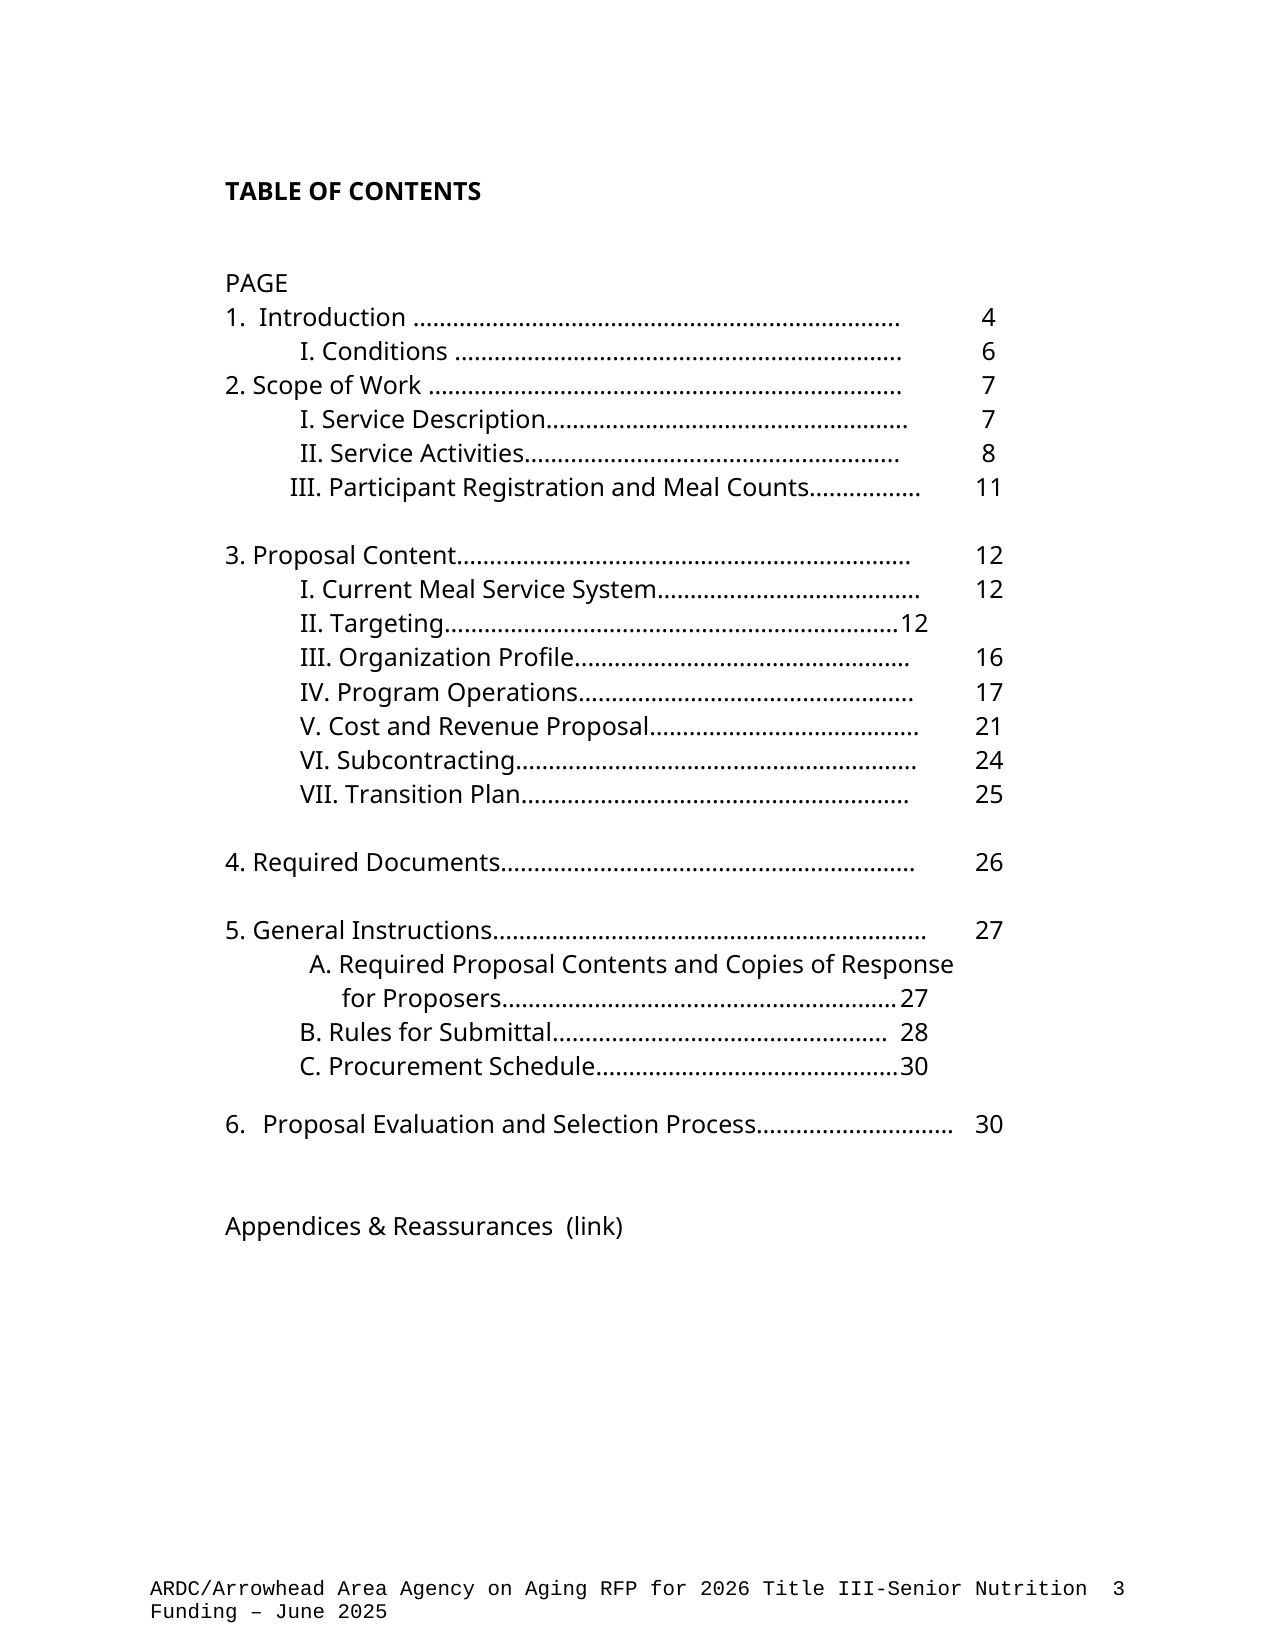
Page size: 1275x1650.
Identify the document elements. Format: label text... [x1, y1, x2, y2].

subtitle for Proposers……..………………….………………………… 27 [150, 981, 1125, 1015]
subtitle PAGE [150, 265, 1125, 299]
subtitle III. Organization Profile..…………………………………………. 16 [225, 640, 1125, 674]
subtitle 1. Introduction ……………………………………………………………..... 4 [150, 299, 1125, 333]
subtitle II. Service Activities……..……………….………………………... 8 [150, 436, 1125, 470]
subtitle I. Conditions ………………………………………………………….. 6 [150, 333, 1125, 368]
text C. Procurement Schedule…………….………………………… 30 [150, 1049, 1125, 1083]
subtitle 3. Proposal Content……..……………………………………………………. 12 [150, 538, 1125, 572]
subtitle TABLE OF CONTENTS [150, 174, 1125, 208]
subtitle VII. Transition Plan………..………………………………………… 25 [225, 776, 1125, 810]
subtitle 2. Scope of Work …………………….……………………………………….. 7 [150, 368, 1125, 402]
subtitle III. Participant Registration and Meal Counts….…………. 11 [150, 470, 1125, 504]
text A. Required Proposal Contents and Copies of Response [225, 947, 1125, 981]
text B. Rules for Submittal…………………………………………… 28 [150, 1015, 1125, 1049]
subtitle 5. General Instructions………………………………………………………… 27 [150, 913, 1125, 947]
subtitle VI. Subcontracting……………………………………………………. 24 [225, 742, 1125, 776]
subtitle II. Targeting…………….…………………………………………….. 12 [150, 606, 1125, 640]
subtitle 4. Required Documents…..……….………………………………………… 26 [150, 844, 1125, 878]
subtitle I. Current Meal Service System……………………………...…. 12 [150, 572, 1125, 606]
subtitle IV. Program Operations….……………………………………….. 17 [225, 674, 1125, 708]
subtitle Proposal Evaluation and Selection Process………………………… 30 [225, 1107, 1125, 1141]
text Appendices & Reassurances (link) [225, 1209, 1125, 1243]
subtitle I. Service Description…….…..……………………………………. 7 [150, 402, 1125, 436]
subtitle V. Cost and Revenue Proposal………………………….………. 21 [225, 708, 1125, 742]
